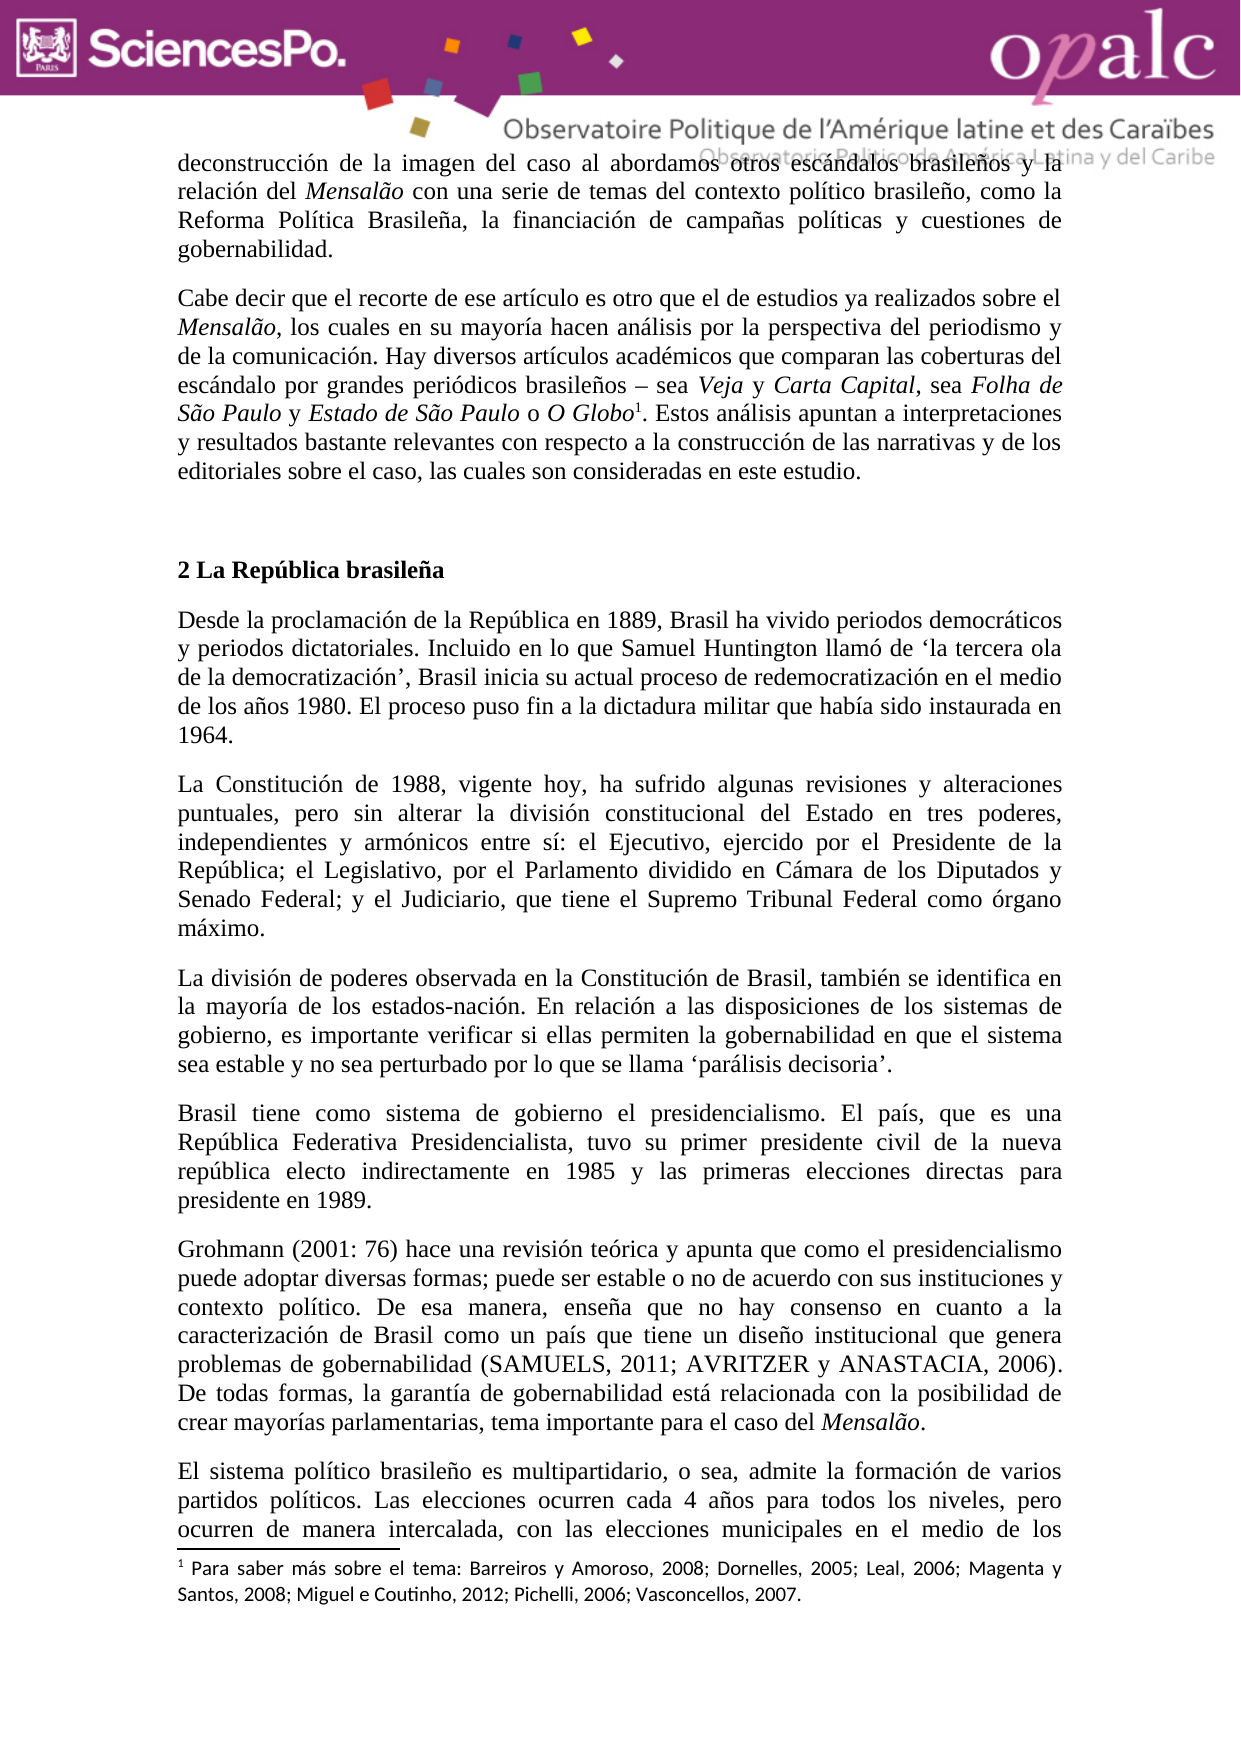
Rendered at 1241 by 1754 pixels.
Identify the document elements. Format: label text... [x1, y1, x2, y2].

text La Constitución de 1988, vigente hoy, ha sufrido algunas revisiones y alteraciones puntuales, pero sin alterar la división constitucional del Estado en tres poderes, independientes y armónicos entre sí: el Ejecutivo, ejercido por el Presidente de la República; el Legislativo, por el Parlamento dividido en Cámara de los Diputados y Senado Federal; y el Judiciario, que tiene el Supremo Tribunal Federal como órgano máximo. [177, 769, 1063, 942]
text Desde la proclamación de la República en 1889, Brasil ha vivido periodos democráticos y periodos dictatoriales. Incluido en lo que Samuel Huntington llamó de ‘la tercera ola de la democratización’, Brasil inicia su actual proceso de redemocratización en el medio de los años 1980. El proceso puso fin a la dictadura militar que había sido instaurada en 1964. [177, 605, 1063, 748]
text Cabe decir que el recorte de ese artículo es otro que el de estudios ya realizados sobre el Mensalão, los cuales en su mayoría hacen análisis por la perspectiva del periodismo y de la comunicación. Hay diversos artículos académicos que comparan las coberturas del escándalo por grandes periódicos brasileños – sea Veja y Carta Capital, sea Folha de São Paulo y Estado de São Paulo o O Globo. Estos análisis apuntan a interpretaciones y resultados bastante relevantes con respecto a la construcción de las narrativas y de los editoriales sobre el caso, las cuales son consideradas en este estudio. [177, 283, 1063, 485]
text Grohmann (2001: 76) hace una revisión teórica y apunta que como el presidencialismo puede adoptar diversas formas; puede ser estable o no de acuerdo con sus instituciones y contexto político. De esa manera, enseña que no hay consenso en cuanto a la caracterización de Brasil como un país que tiene un diseño institucional que genera problemas de gobernabilidad (SAMUELS, 2011; AVRITZER y ANASTACIA, 2006). De todas formas, la garantía de gobernabilidad está relacionada con la posibilidad de crear mayorías parlamentarias, tema importante para el caso del Mensalão. [177, 1234, 1063, 1436]
text 2 La República brasileña [177, 555, 1063, 584]
text La división de poderes observada en la Constitución de Brasil, también se identifica en la mayoría de los estados-nación. En relación a las disposiciones de los sistemas de gobierno, es importante verificar si ellas permiten la gobernabilidad en que el sistema sea estable y no sea perturbado por lo que se llama ‘parálisis decisoria’. [177, 963, 1063, 1078]
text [177, 1456, 1063, 1543]
text Brasil tiene como sistema de gobierno el presidencialismo. El país, que es una República Federativa Presidencialista, tuvo su primer presidente civil de la nueva república electo indirectamente en 1985 y las primeras elecciones directas para presidente en 1989. [177, 1098, 1063, 1213]
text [177, 148, 1063, 263]
picture [0, 0, 1241, 188]
